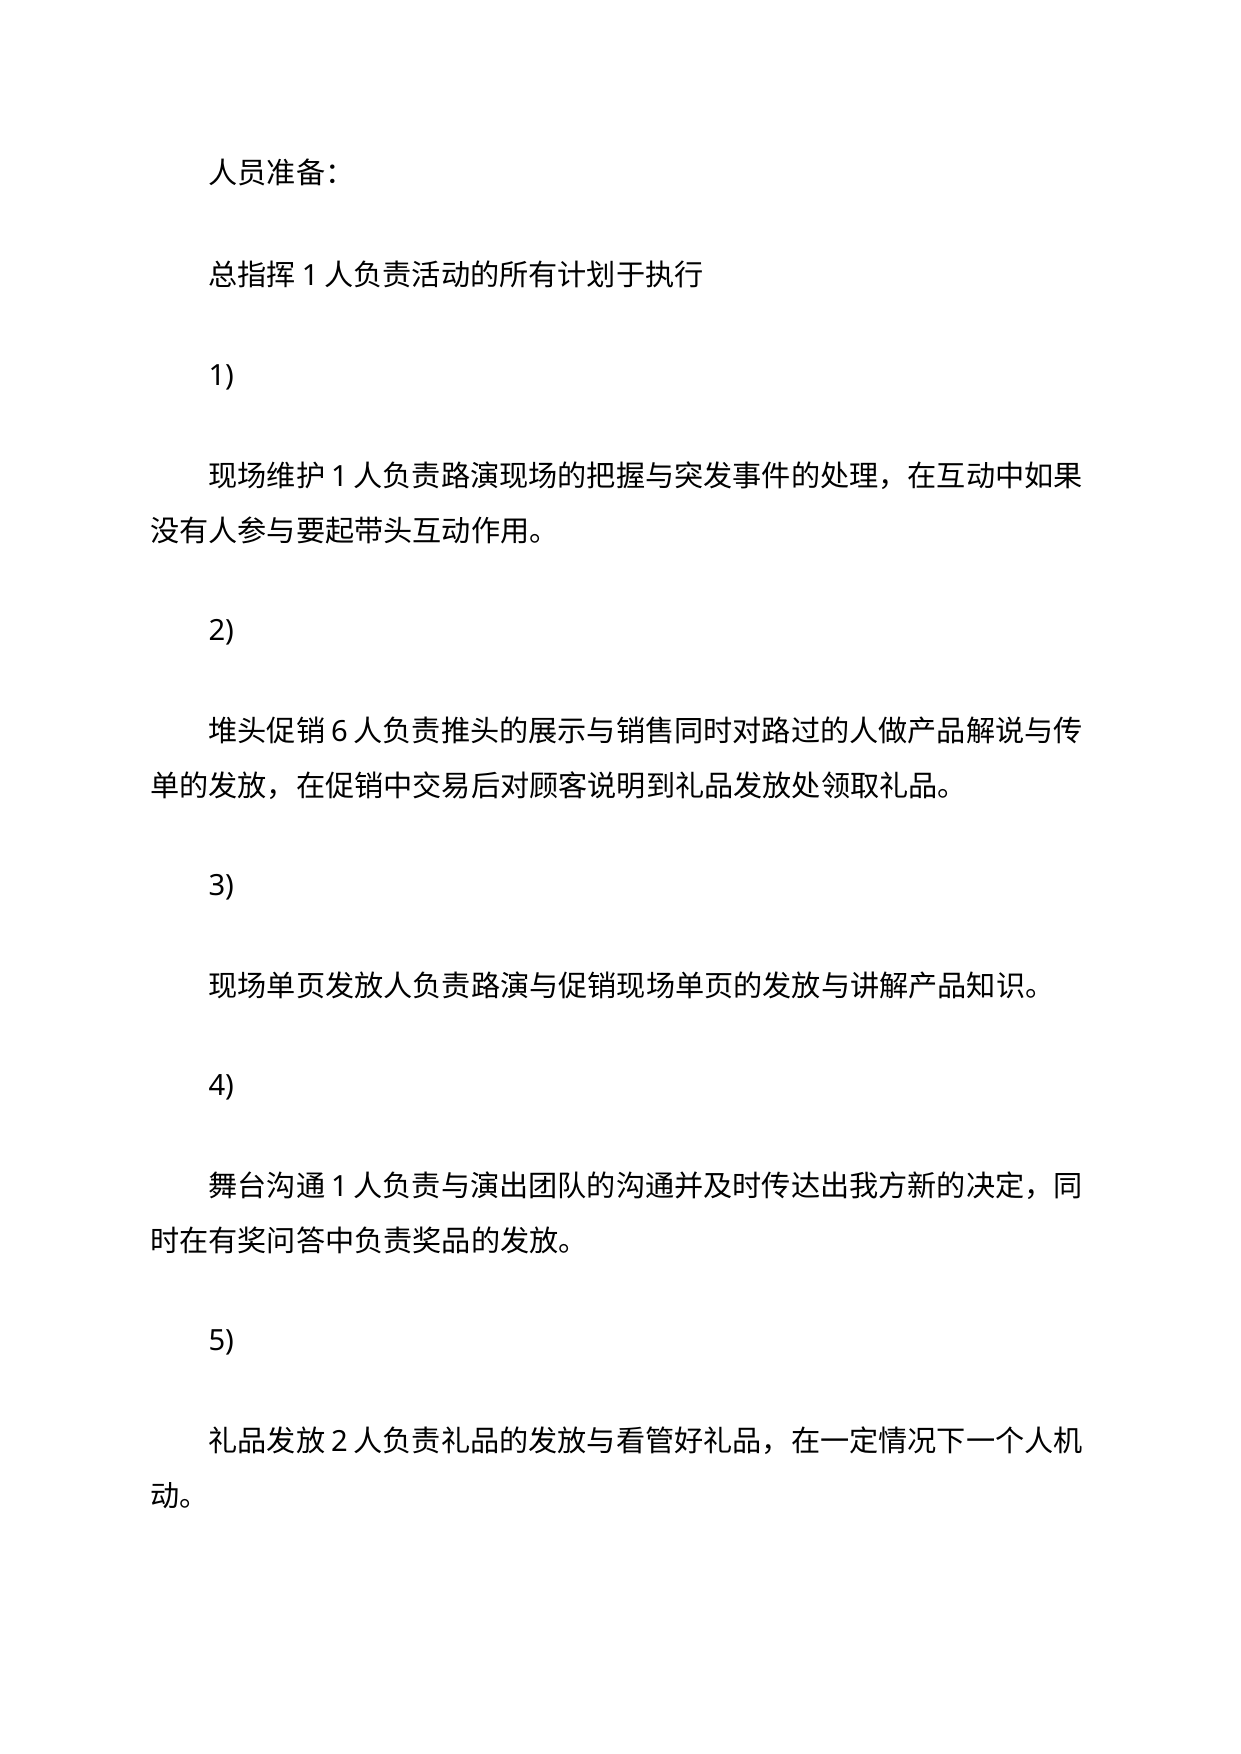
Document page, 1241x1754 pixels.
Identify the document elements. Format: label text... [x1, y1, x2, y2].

text 现场单页发放人负责路演与促销现场单页的发放与讲解产品知识。 [150, 963, 1090, 1005]
text 4) [150, 1064, 1090, 1104]
text 3) [150, 864, 1090, 904]
text 5) [150, 1319, 1090, 1359]
text 堆头促销6人负责推头的展示与销售同时对路过的人做产品解说与传单的发放，在促销中交易后对顾客说明到礼品发放处领取礼品。 [150, 707, 1090, 805]
text 2) [150, 609, 1090, 649]
text 1) [150, 354, 1090, 393]
text 总指挥1人负责活动的所有计划于执行 [150, 252, 1090, 294]
text 人员准备： [150, 150, 1090, 192]
text 礼品发放2人负责礼品的发放与看管好礼品，在一定情况下一个人机动。 [150, 1418, 1090, 1515]
text 现场维护1人负责路演现场的把握与突发事件的处理，在互动中如果没有人参与要起带头互动作用。 [150, 452, 1090, 549]
text 舞台沟通1人负责与演出团队的沟通并及时传达出我方新的决定，同时在有奖问答中负责奖品的发放。 [150, 1163, 1090, 1260]
